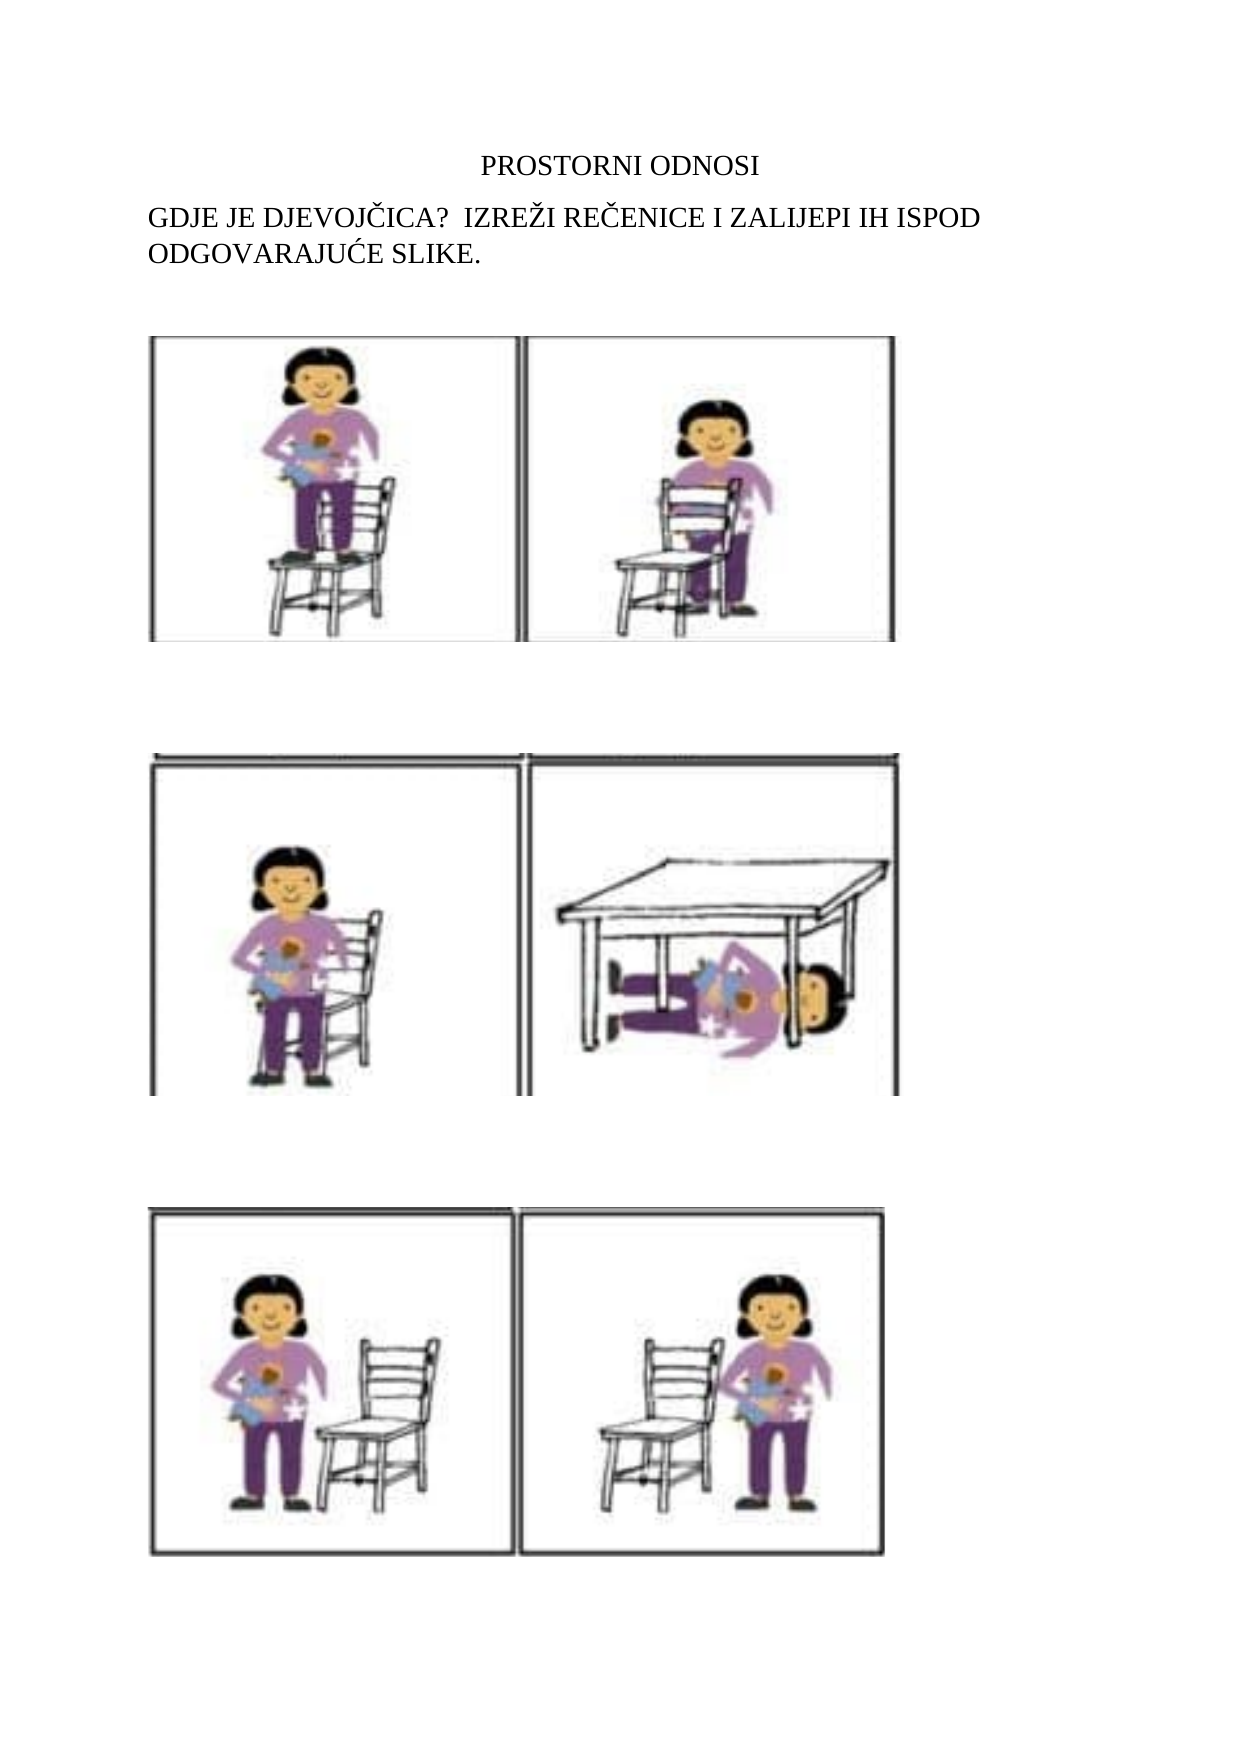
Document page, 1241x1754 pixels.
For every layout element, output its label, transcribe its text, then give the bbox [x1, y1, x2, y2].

text GDJE JE DJEVOJČICA? IZREŽI REČENICE I ZALIJEPI IH ISPOD ODGOVARAJUĆE SLIKE. [148, 200, 1093, 270]
text PROSTORNI ODNOSI [148, 148, 1093, 181]
picture [147, 753, 904, 1096]
picture [147, 1207, 885, 1557]
picture [147, 336, 902, 642]
